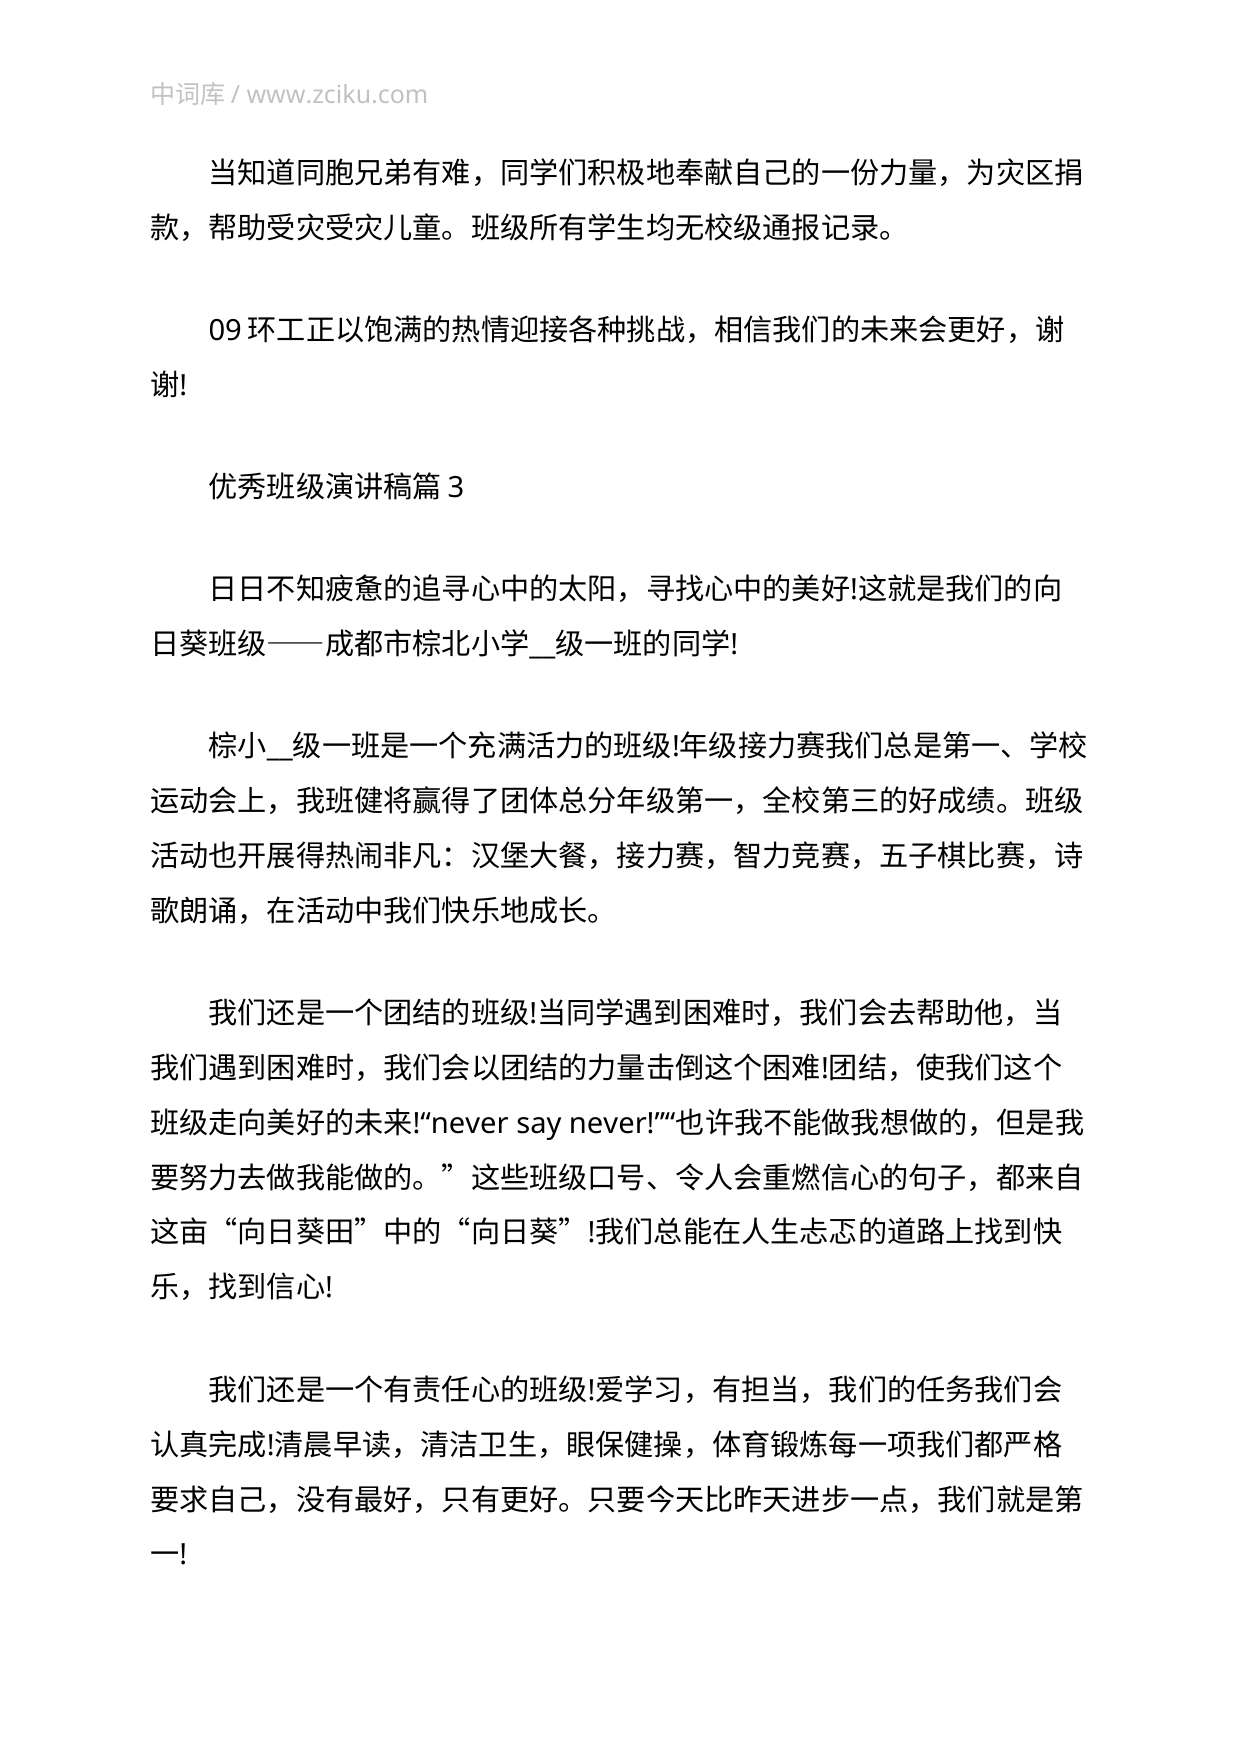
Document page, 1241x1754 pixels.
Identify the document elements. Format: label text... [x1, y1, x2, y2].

text 当知道同胞兄弟有难，同学们积极地奉献自己的一份力量，为灾区捐款，帮助受灾受灾儿童。班级所有学生均无校级通报记录。 [150, 150, 1090, 247]
text 我们还是一个团结的班级!当同学遇到困难时，我们会去帮助他，当我们遇到困难时，我们会以团结的力量击倒这个困难!团结，使我们这个班级走向美好的未来!“never say never!”“也许我不能做我想做的，但是我要努力去做我能做的。”这些班级口号、令人会重燃信心的句子，都来自这亩“向日葵田”中的“向日葵”!我们总能在人生忐忑的道路上找到快乐，找到信心! [150, 989, 1090, 1306]
text 日日不知疲惫的追寻心中的太阳，寻找心中的美好!这就是我们的向日葵班级——成都市棕北小学__级一班的同学! [150, 566, 1090, 663]
text 09环工正以饱满的热情迎接各种挑战，相信我们的未来会更好，谢谢! [150, 307, 1090, 404]
text 我们还是一个有责任心的班级!爱学习，有担当，我们的任务我们会认真完成!清晨早读，清洁卫生，眼保健操，体育锻炼每一项我们都严格要求自己，没有最好，只有更好。只要今天比昨天进步一点，我们就是第一! [150, 1366, 1090, 1573]
text 棕小__级一班是一个充满活力的班级!年级接力赛我们总是第一、学校运动会上，我班健将赢得了团体总分年级第一，全校第三的好成绩。班级活动也开展得热闹非凡：汉堡大餐，接力赛，智力竞赛，五子棋比赛，诗歌朗诵，在活动中我们快乐地成长。 [150, 723, 1090, 930]
text 优秀班级演讲稿篇3 [150, 464, 1090, 506]
